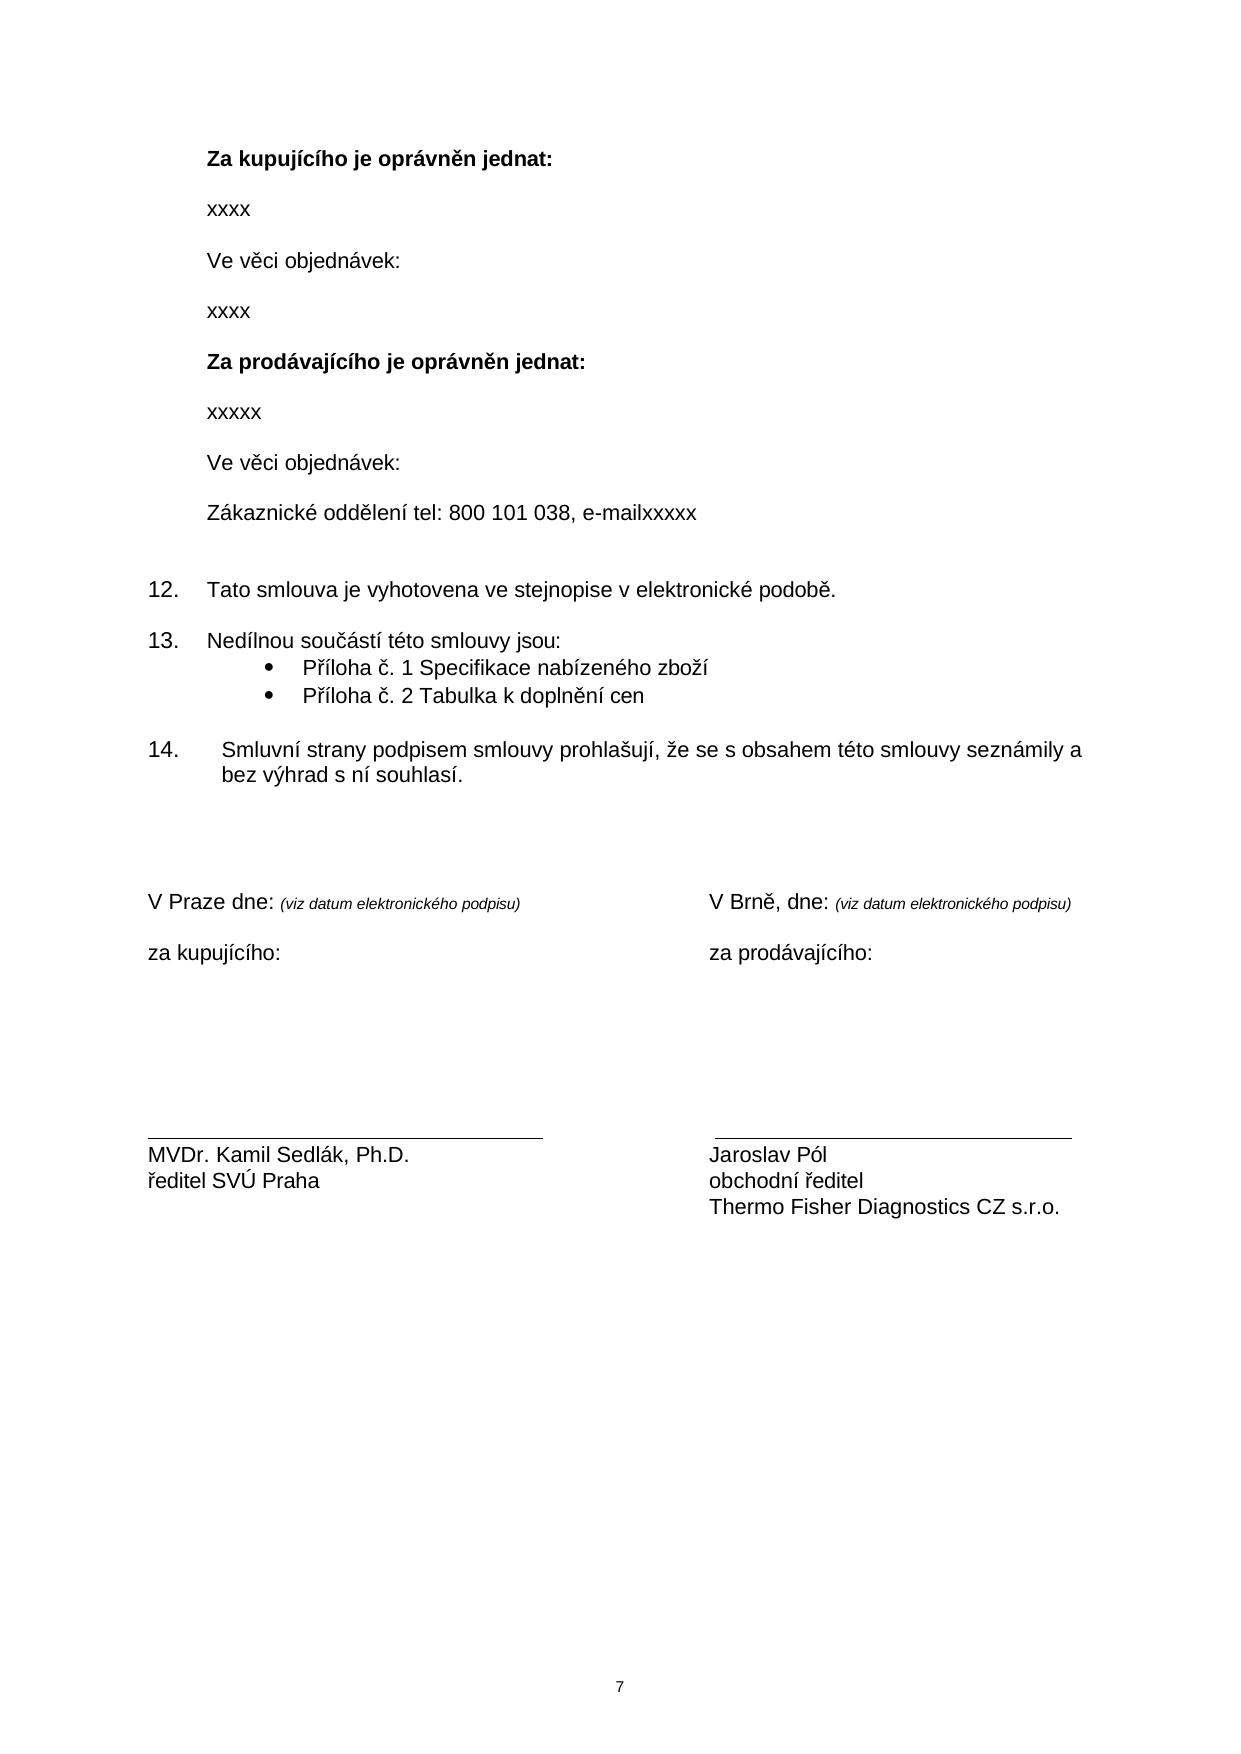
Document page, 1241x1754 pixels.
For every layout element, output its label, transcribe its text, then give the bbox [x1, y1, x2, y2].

list Příloha č. 2 Tabulka k doplnění cen [265, 681, 1105, 709]
list Tato smlouva je vyhotovena ve stejnopise v elektronické podobě. [148, 576, 1105, 602]
subtitle Za prodávajícího je oprávněn jednat: [207, 348, 1105, 374]
text MVDr. Kamil Sedlák, Ph.D. Jaroslav Pól [148, 1141, 1105, 1167]
list Nedílnou součástí této smlouvy jsou: [148, 627, 1105, 653]
list Příloha č. 1 Specifikace nabízeného zboží [265, 653, 1105, 681]
subtitle Za kupujícího je oprávněn jednat: [207, 146, 1105, 171]
text Ve věci objednávek: [207, 248, 1105, 273]
text xxxx [207, 298, 1105, 323]
text V Praze dne: (viz datum elektronického podpisu) V Brně, dne: (viz datum elektronického podpisu) [148, 889, 1105, 914]
text ředitel SVÚ Praha obchodní ředitel [148, 1167, 1105, 1193]
text xxxxx [207, 399, 1105, 424]
text Thermo Fisher Diagnostics CZ s.r.o. [148, 1193, 1105, 1220]
text xxxx [207, 196, 1105, 221]
text za kupujícího: za prodávajícího: [148, 939, 1105, 965]
list Smluvní strany podpisem smlouvy prohlašují, že se s obsahem této smlouvy seznámily a bez výhrad s ní souhlasí. [148, 736, 1093, 787]
text Zákaznické oddělení tel: 800 101 038, e-mailxxxxx [207, 500, 1105, 525]
text Ve věci objednávek: [207, 449, 1105, 475]
